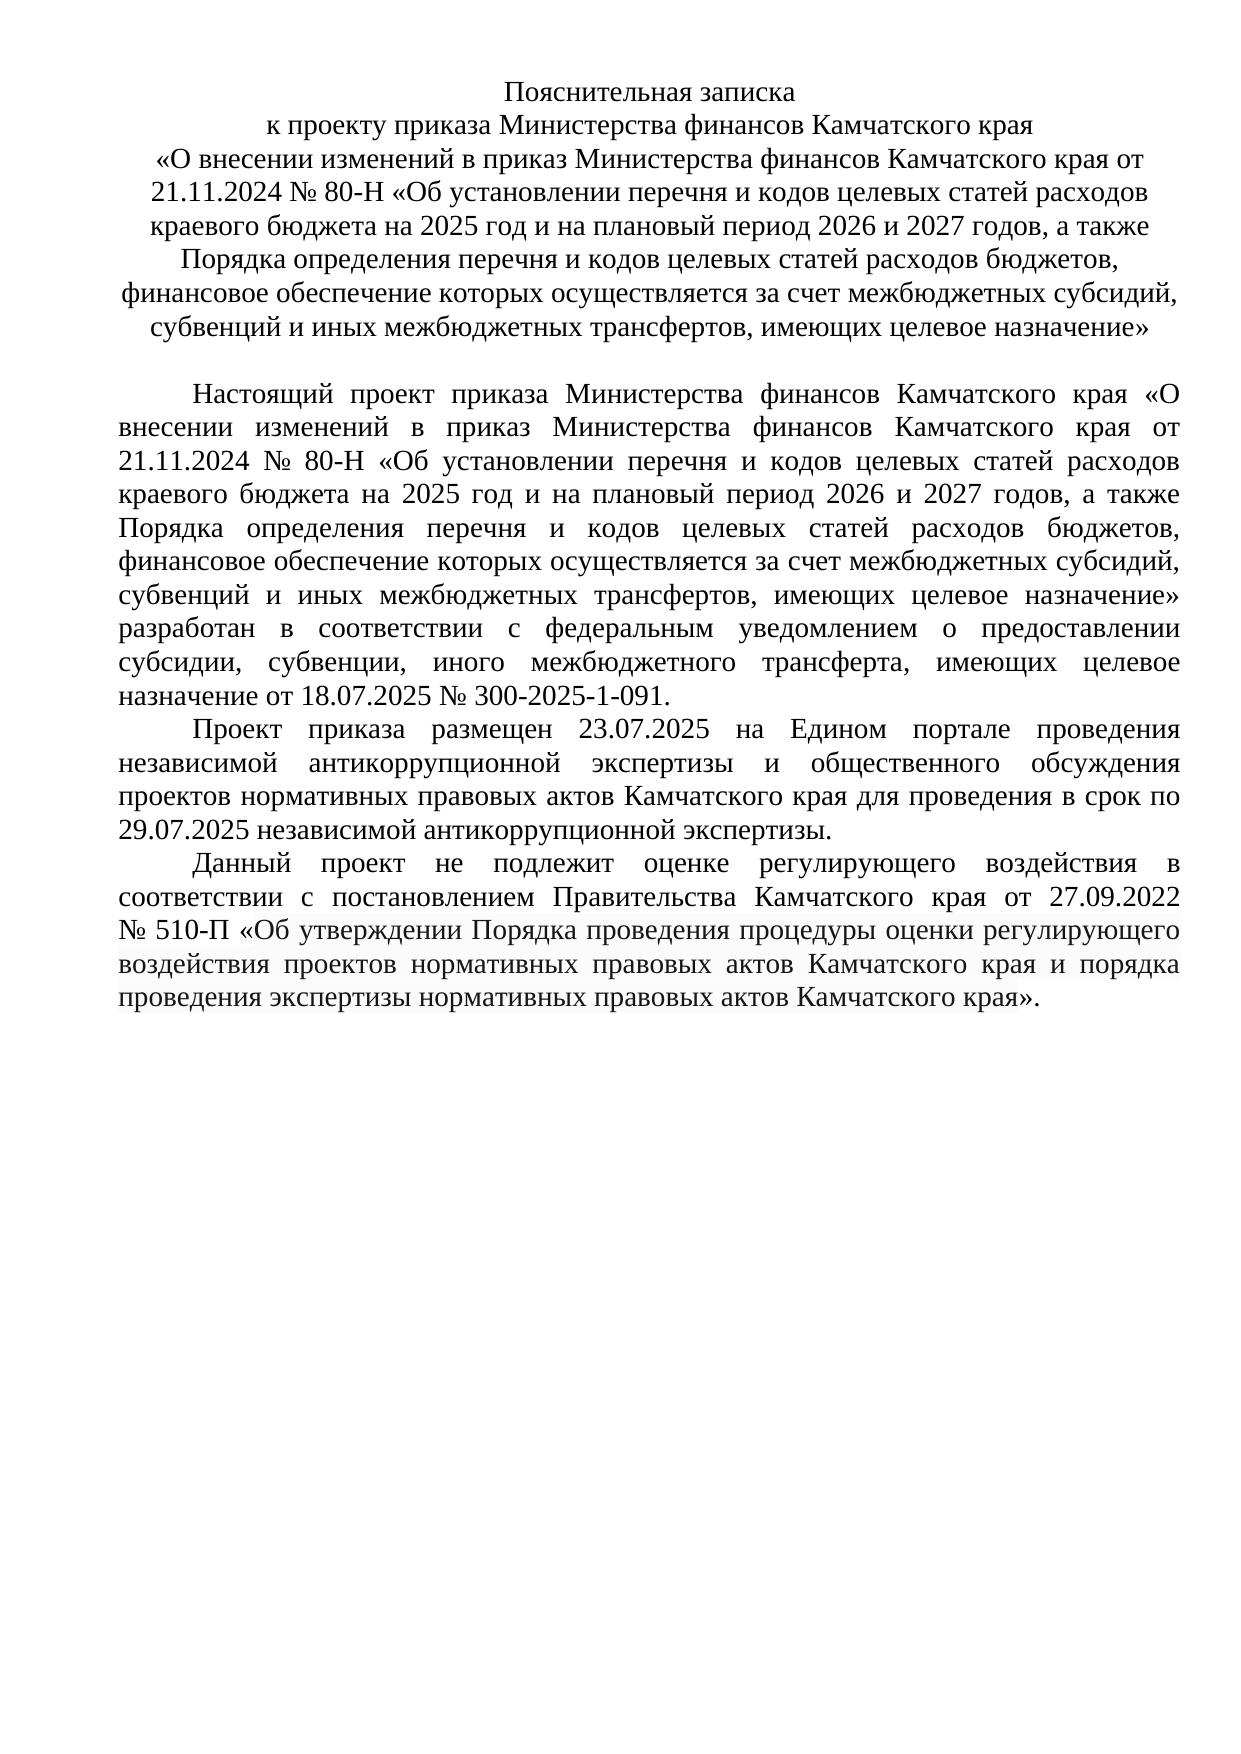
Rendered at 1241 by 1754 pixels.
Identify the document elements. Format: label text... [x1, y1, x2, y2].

text Проект приказа размещен 23.07.2025 на Едином портале проведения независимой антикоррупционной экспертизы и общественного обсуждения проектов нормативных правовых актов Камчатского края для проведения в срок по 29.07.2025 независимой антикоррупционной экспертизы. [118, 711, 1181, 845]
text «О внесении изменений в приказ Министерства финансов Камчатского края от 21.11.2024 № 80-Н «Об установлении перечня и кодов целевых статей расходов краевого бюджета на 2025 год и на плановый период 2026 и 2027 годов, а также Порядка определения перечня и кодов целевых статей расходов бюджетов, финансовое обеспечение которых осуществляется за счет межбюджетных субсидий, субвенций и иных межбюджетных трансфертов, имеющих целевое назначение» [118, 141, 1181, 342]
text Данный проект не подлежит оценке регулирующего воздействия в соответствии с постановлением Правительства Камчатского края от 27.09.2022 № 510-П «Об утверждении Порядка проведения процедуры оценки регулирующего воздействия проектов нормативных правовых актов Камчатского края и порядка проведения экспертизы нормативных правовых актов Камчатского края». [118, 979, 1181, 1013]
text Пояснительная записка [118, 74, 1181, 107]
text Данный проект не подлежит оценке регулирующего воздействия в соответствии с постановлением Правительства Камчатского края от 27.09.2022 № 510-П «Об утверждении Порядка проведения процедуры оценки регулирующего воздействия проектов нормативных правовых актов Камчатского края и порядка проведения экспертизы нормативных правовых актов Камчатского края». [118, 845, 1181, 946]
text Настоящий проект приказа Министерства финансов Камчатского края «О внесении изменений в приказ Министерства финансов Камчатского края от 21.11.2024 № 80-Н «Об установлении перечня и кодов целевых статей расходов краевого бюджета на 2025 год и на плановый период 2026 и 2027 годов, а также Порядка определения перечня и кодов целевых статей расходов бюджетов, финансовое обеспечение которых осуществляется за счет межбюджетных субсидий, субвенций и иных межбюджетных трансфертов, имеющих целевое назначение» разработан в соответствии с федеральным уведомлением о предоставлении субсидии, субвенции, иного межбюджетного трансферта, имеющих целевое назначение от 18.07.2025 № 300-2025-1-091. [118, 376, 1181, 711]
text к проекту приказа Министерства финансов Камчатского края [118, 107, 1181, 141]
